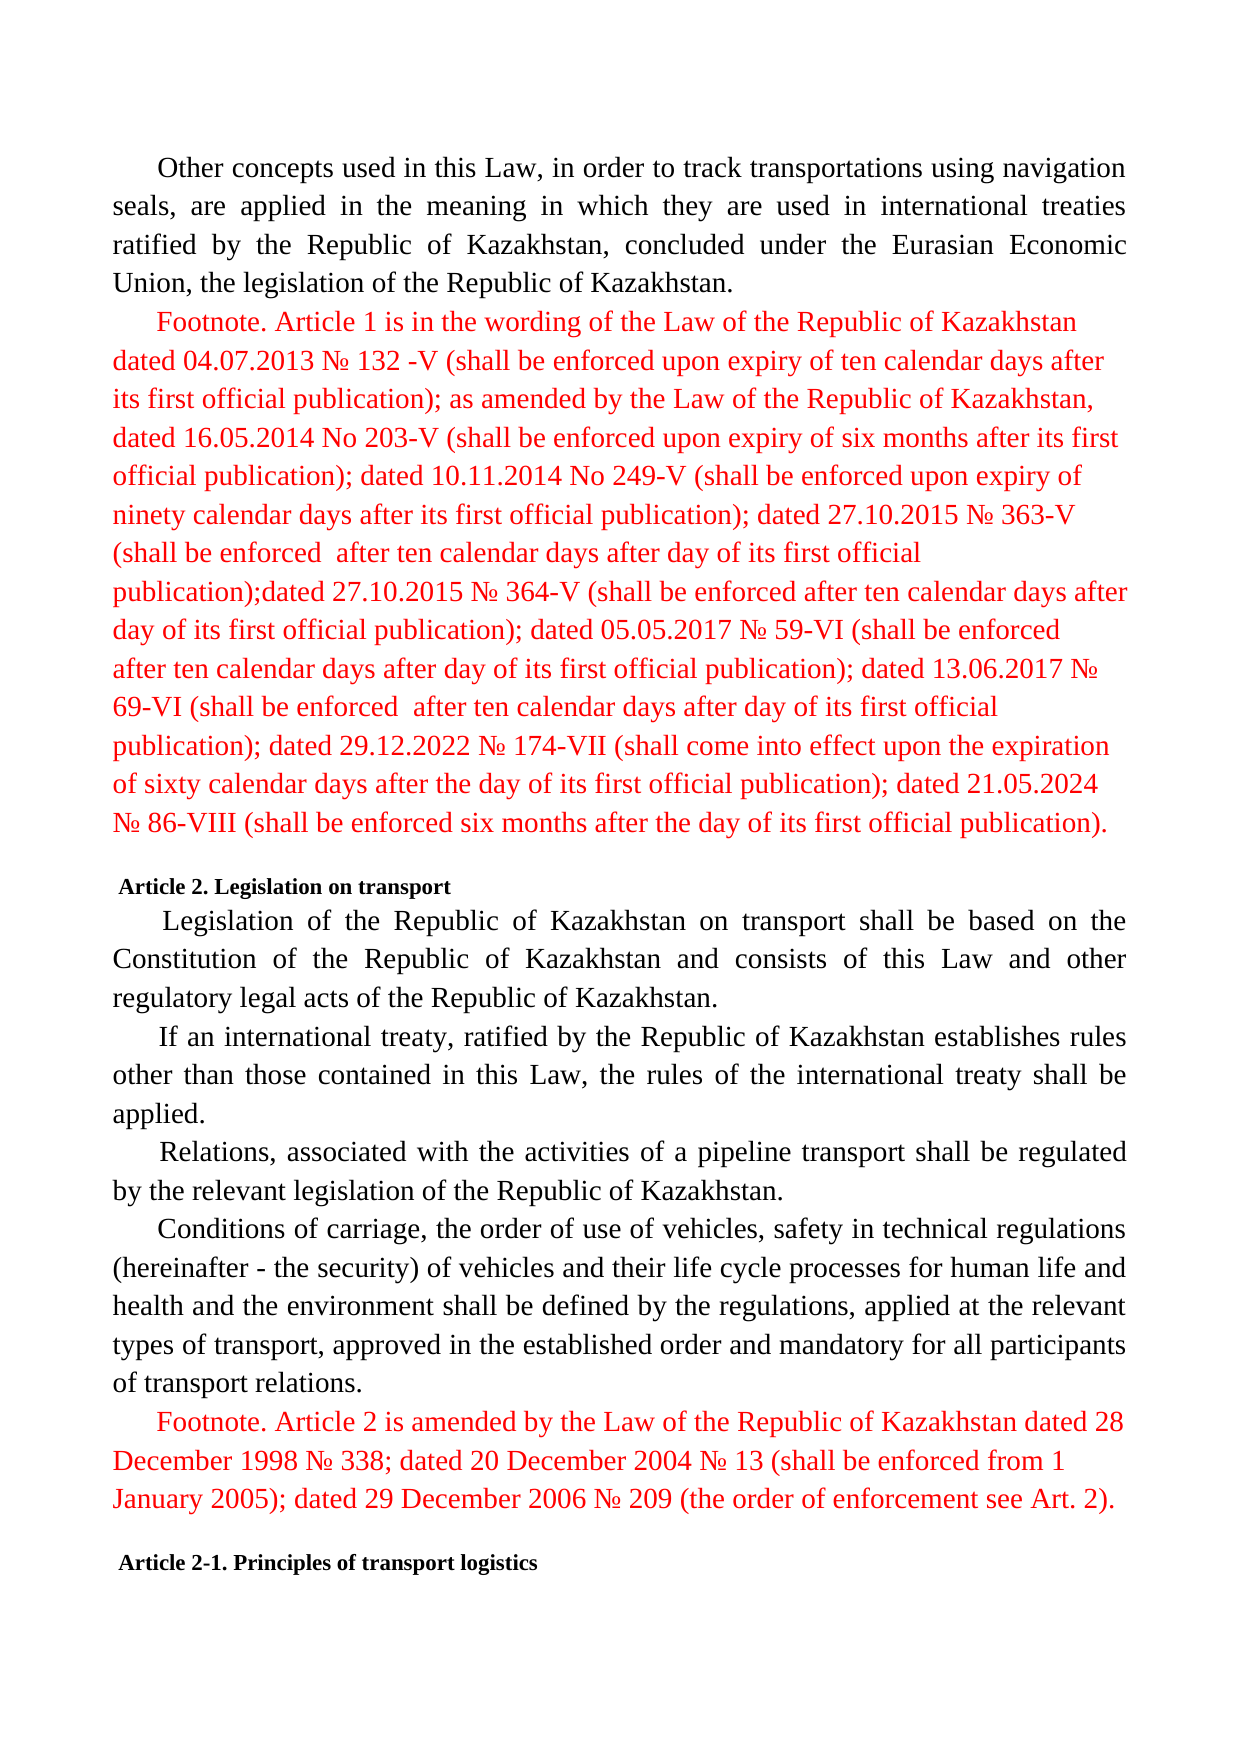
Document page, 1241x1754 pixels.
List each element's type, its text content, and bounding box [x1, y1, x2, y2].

text Footnote. Article 2 is amended by the Law of the Republic of Kazakhstan dated 28 December 1998 № 338; dated 20 December 2004 № 13 (shall be enforced from 1 January 2005); dated 29 December 2006 № 209 (the order of enforcement see Art. 2). [112, 1404, 1128, 1545]
text Article 2. Legislation on transport [112, 873, 1128, 899]
text Legislation of the Republic of Kazakhstan on transport shall be based on the Constitution of the Republic of Kazakhstan and consists of this Law and other regulatory legal acts of the Republic of Kazakhstan. [112, 903, 1128, 1014]
text Relations, associated with the activities of a pipeline transport shall be regulated by the relevant legislation of the Republic of Kazakhstan. [112, 1134, 1128, 1206]
text Conditions of carriage, the order of use of vehicles, safety in technical regulations (hereinafter - the security) of vehicles and their life cycle processes for human life and health and the environment shall be defined by the regulations, applied at the relevant types of transport, approved in the established order and mandatory for all participants of transport relations. [112, 1211, 1128, 1399]
text If an international treaty, ratified by the Republic of Kazakhstan establishes rules other than those contained in this Law, the rules of the international treaty shall be applied. [112, 1019, 1128, 1129]
text Article 2-1. Principles of transport logistics [112, 1549, 1128, 1575]
text Footnote. Article 1 is in the wording of the Law of the Republic of Kazakhstan dated 04.07.2013 № 132 -V (shall be enforced upon expiry of ten calendar days after its first official publication); as amended by the Law of the Republic of Kazakhstan, dated 16.05.2014 No 203-V (shall be enforced upon expiry of six months after its first official publication); dated 10.11.2014 No 249-V (shall be enforced upon expiry of ninety calendar days after its first official publication); dated 27.10.2015 № 363-V (shall be enforced after ten calendar days after day of its first official publication);dated 27.10.2015 № 364-V (shall be enforced after ten calendar days after day of its first official publication); dated 05.05.2017 № 59-VI (shall be enforced after ten calendar days after day of its first official publication); dated 13.06.2017 № 69-VI (shall be enforced after ten calendar days after day of its first official publication); dated 29.12.2022 № 174-VII (shall come into effect upon the expiration of sixty calendar days after the day of its first official publication); dated 21.05.2024 № 86-VIII (shall be enforced six months after the day of its first official publication). [112, 304, 1128, 869]
text Other concepts used in this Law, in order to track transportations using navigation seals, are applied in the meaning in which they are used in international treaties ratified by the Republic of Kazakhstan, concluded under the Eurasian Economic Union, the legislation of the Republic of Kazakhstan. [112, 150, 1128, 299]
